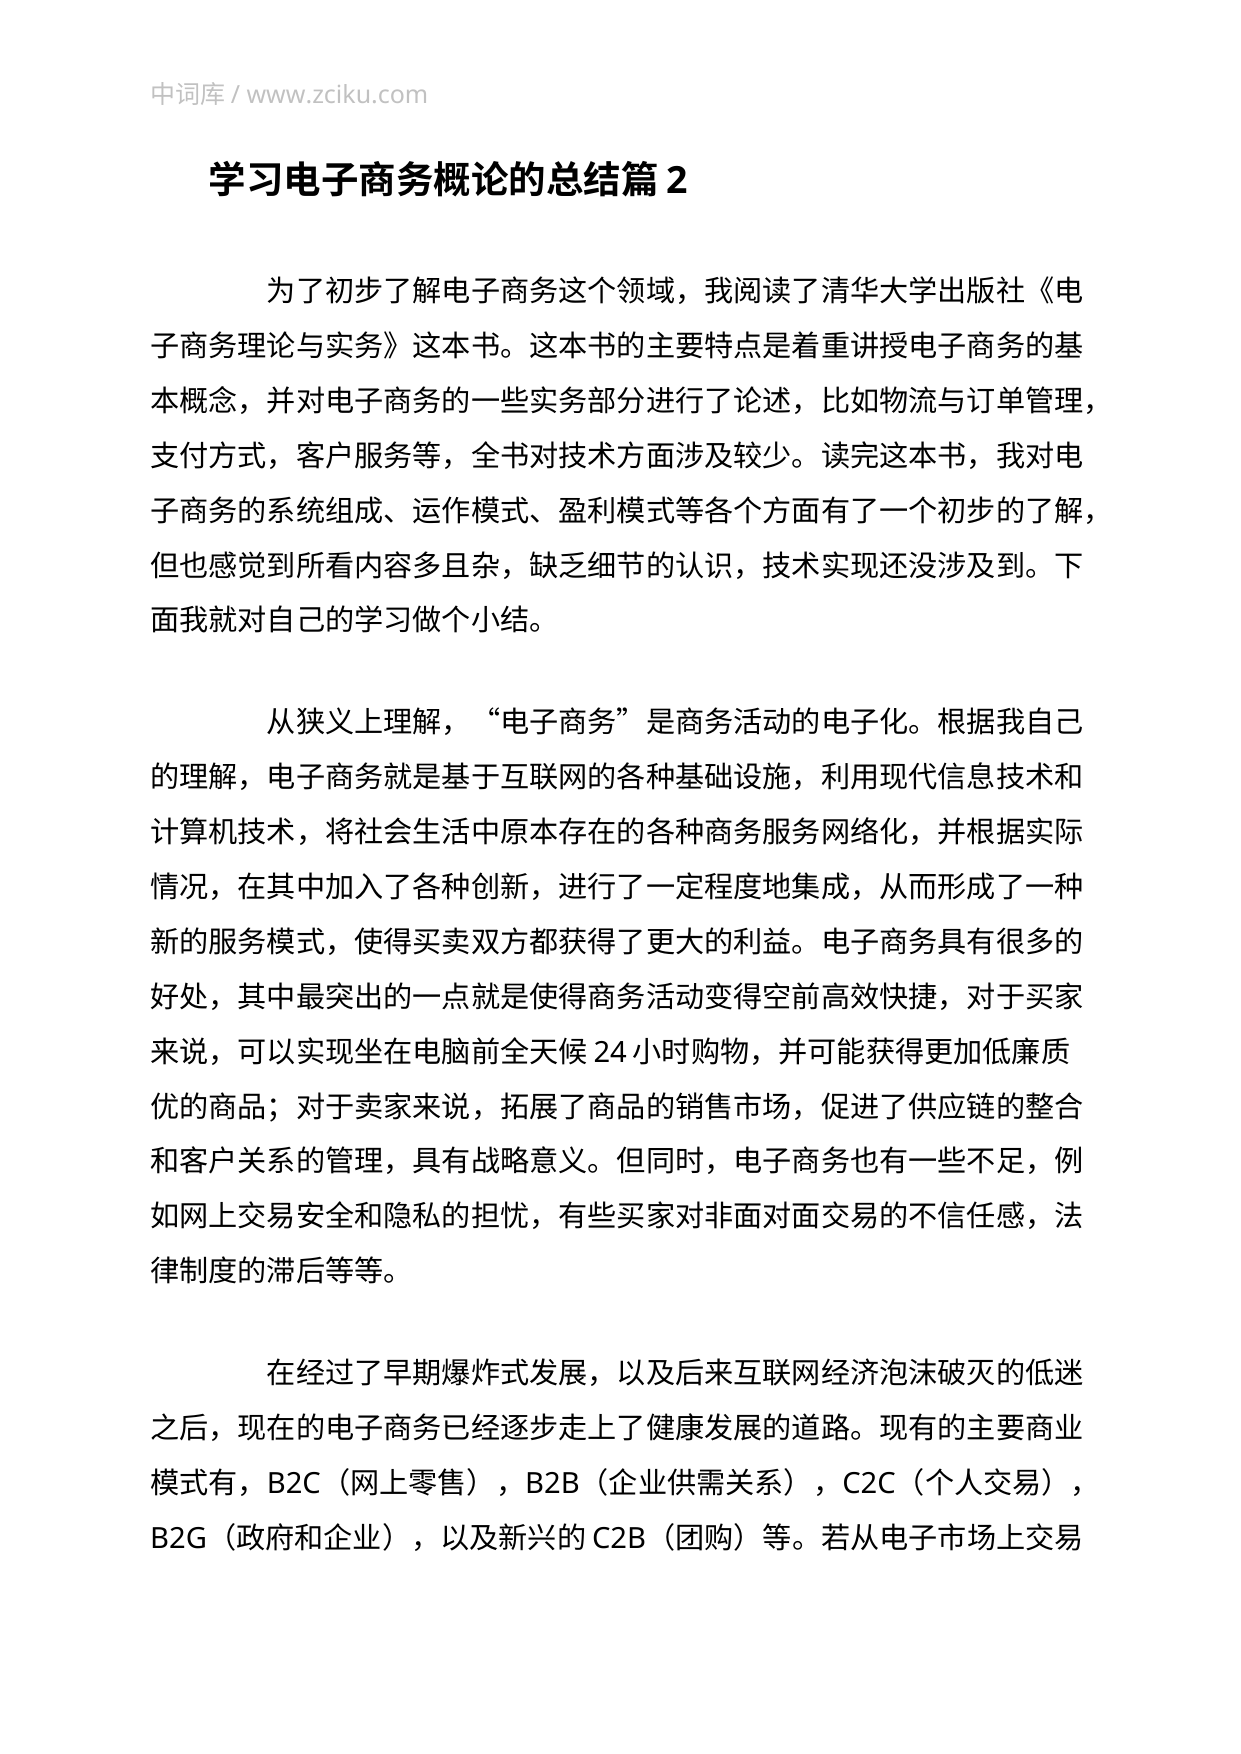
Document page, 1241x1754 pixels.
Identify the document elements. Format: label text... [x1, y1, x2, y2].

text 学习电子商务概论的总结篇2 [150, 150, 1090, 204]
text 为了初步了解电子商务这个领域，我阅读了清华大学出版社《电子商务理论与实务》这本书。这本书的主要特点是着重讲授电子商务的基本概念，并对电子商务的一些实务部分进行了论述，比如物流与订单管理，支付方式，客户服务等，全书对技术方面涉及较少。读完这本书，我对电子商务的系统组成、运作模式、盈利模式等各个方面有了一个初步的了解，但也感觉到所看内容多且杂，缺乏细节的认识，技术实现还没涉及到。下面我就对自己的学习做个小结。 [150, 268, 1090, 639]
text 从狭义上理解，“电子商务”是商务活动的电子化。根据我自己的理解，电子商务就是基于互联网的各种基础设施，利用现代信息技术和计算机技术，将社会生活中原本存在的各种商务服务网络化，并根据实际情况，在其中加入了各种创新，进行了一定程度地集成，从而形成了一种新的服务模式，使得买卖双方都获得了更大的利益。电子商务具有很多的好处，其中最突出的一点就是使得商务活动变得空前高效快捷，对于买家来说，可以实现坐在电脑前全天候24小时购物，并可能获得更加低廉质优的商品；对于卖家来说，拓展了商品的销售市场，促进了供应链的整合和客户关系的管理，具有战略意义。但同时，电子商务也有一些不足，例如网上交易安全和隐私的担忧，有些买家对非面对面交易的不信任感，法律制度的滞后等等。 [150, 699, 1090, 1290]
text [150, 1349, 1090, 1557]
